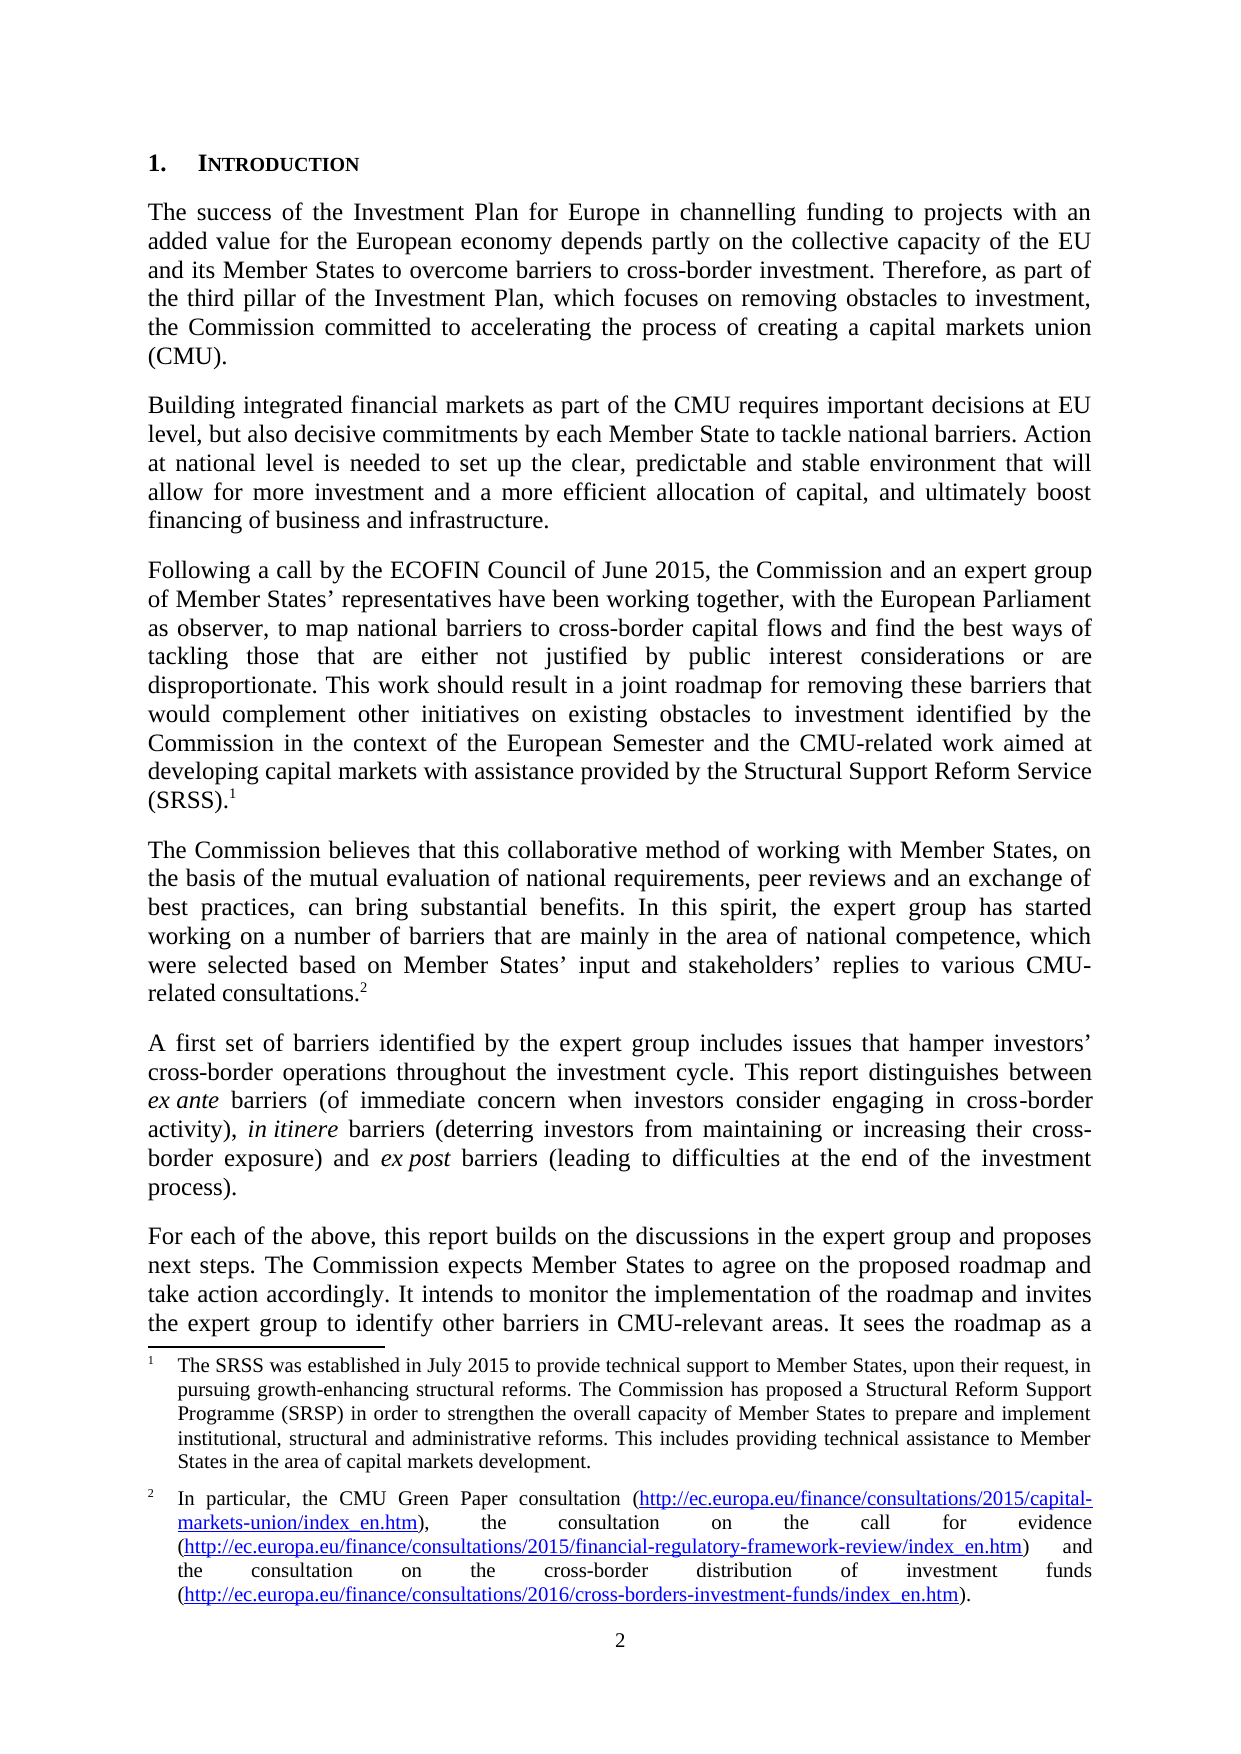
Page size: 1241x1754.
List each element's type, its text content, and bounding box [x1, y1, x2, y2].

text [148, 1221, 1093, 1336]
text A first set of barriers identified by the expert group includes issues that hamper investors’ cross-border operations throughout the investment cycle. This report distinguishes between ex ante barriers (of immediate concern when investors consider engaging in cross-border activity), in itinere barriers (deterring investors from maintaining or increasing their cross-border exposure) and ex post barriers (leading to difficulties at the end of the investment process). [148, 1028, 1093, 1201]
text The success of the Investment Plan for Europe in channelling funding to projects with an added value for the European economy depends partly on the collective capacity of the EU and its Member States to overcome barriers to cross-border investment. Therefore, as part of the third pillar of the Investment Plan, which focuses on removing obstacles to investment, the Commission committed to accelerating the process of creating a capital markets union (CMU). [148, 197, 1093, 370]
text Following a call by the ECOFIN Council of June 2015, the Commission and an expert group of Member States’ representatives have been working together, with the European Parliament as observer, to map national barriers to cross-border capital flows and find the best ways of tackling those that are either not justified by public interest considerations or are disproportionate. This work should result in a joint roadmap for removing these barriers that would complement other initiatives on existing obstacles to investment identified by the Commission in the context of the European Semester and the CMU-related work aimed at developing capital markets with assistance provided by the Structural Support Reform Service (SRSS). [148, 555, 1093, 814]
text Building integrated financial markets as part of the CMU requires important decisions at EU level, but also decisive commitments by each Member State to tackle national barriers. Action at national level is needed to set up the clear, predictable and stable environment that will allow for more investment and a more efficient allocation of capital, and ultimately boost financing of business and infrastructure. [148, 391, 1093, 534]
subtitle Introduction [148, 148, 1093, 176]
text The Commission believes that this collaborative method of working with Member States, on the basis of the mutual evaluation of national requirements, peer reviews and an exchange of best practices, can bring substantial benefits. In this spirit, the expert group has started working on a number of barriers that are mainly in the area of national competence, which were selected based on Member States’ input and stakeholders’ replies to various CMU-related consultations. [148, 835, 1093, 1007]
